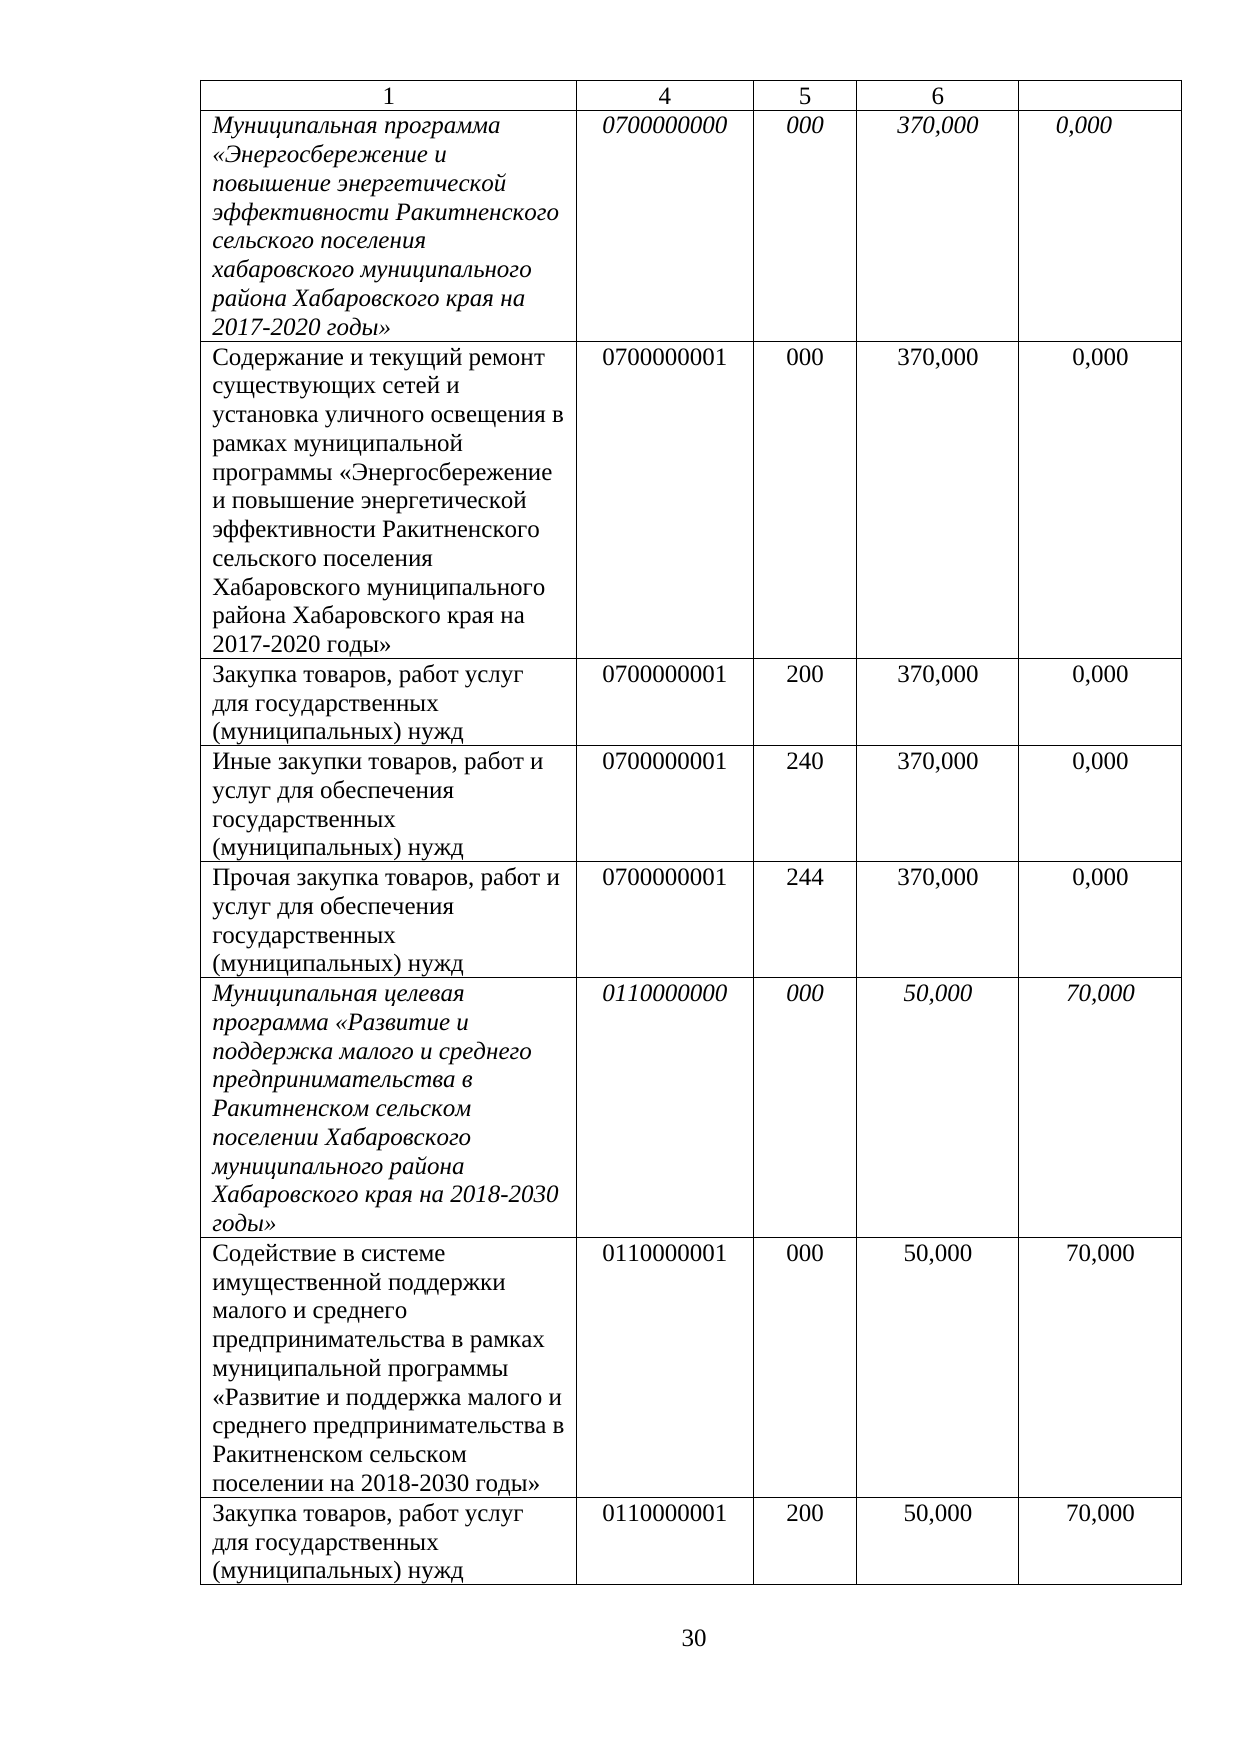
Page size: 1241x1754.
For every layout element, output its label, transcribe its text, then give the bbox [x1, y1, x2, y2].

table_cell 244 [754, 862, 856, 977]
table_cell 0700000000 [577, 111, 753, 341]
table_cell 240 [754, 746, 856, 861]
table_cell 370,000 [857, 746, 1018, 861]
table_cell 370,000 [857, 862, 1018, 977]
table_cell 50,000 [857, 978, 1018, 1237]
table_cell 0,000 [1019, 862, 1181, 977]
table_cell Прочая закупка товаров, работ и услуг для обеспечения государственных (муниципальных) нужд [201, 862, 576, 977]
table_cell 0,000 [1019, 659, 1181, 745]
table_cell 000 [754, 111, 856, 341]
table_cell 370,000 [857, 111, 1018, 341]
table_cell 000 [754, 978, 856, 1237]
table_cell 70,000 [1019, 1238, 1181, 1497]
table_cell Закупка товаров, работ услуг для государственных (муниципальных) нужд [201, 659, 576, 745]
table_cell 50,000 [857, 1498, 1018, 1584]
table_cell 0110000000 [577, 978, 753, 1237]
table_cell 200 [754, 1498, 856, 1584]
table_cell 50,000 [857, 1238, 1018, 1497]
table_cell Иные закупки товаров, работ и услуг для обеспечения государственных (муниципальных) нужд [201, 746, 576, 861]
table_cell Муниципальная программа «Энергосбережение и повышение энергетической эффективности Ракитненского сельского поселения хабаровского муниципального района Хабаровского края на 2017-2020 годы» [201, 111, 576, 341]
table_cell 1 [201, 81, 576, 109]
table_cell Закупка товаров, работ услуг для государственных (муниципальных) нужд [201, 1498, 576, 1584]
table_cell 000 [754, 342, 856, 658]
table_cell 70,000 [1019, 978, 1181, 1237]
table_cell 0700000001 [577, 342, 753, 658]
table_cell 0,000 [1019, 746, 1181, 861]
table_cell 0110000001 [577, 1238, 753, 1497]
table_cell 70,000 [1019, 1498, 1181, 1584]
table_cell 0110000001 [577, 1498, 753, 1584]
table_cell Содержание и текущий ремонт существующих сетей и установка уличного освещения в рамках муниципальной программы «Энергосбережение и повышение энергетической эффективности Ракитненского сельского поселения Хабаровского муниципального района Хабаровского края на 2017-2020 годы» [201, 342, 576, 658]
table_cell 5 [754, 81, 856, 109]
table_cell [1019, 81, 1181, 109]
table_cell 0,000 [1019, 342, 1181, 658]
table_cell Содействие в системе имущественной поддержки малого и среднего предпринимательства в рамках муниципальной программы «Развитие и поддержка малого и среднего предпринимательства в Ракитненском сельском поселении на 2018-2030 годы» [201, 1238, 576, 1497]
table_cell 0700000001 [577, 862, 753, 977]
table_cell 6 [857, 81, 1018, 109]
table_cell 0700000001 [577, 746, 753, 861]
table_cell Муниципальная целевая программа «Развитие и поддержка малого и среднего предпринимательства в Ракитненском сельском поселении Хабаровского муниципального района Хабаровского края на 2018-2030 годы» [201, 978, 576, 1237]
table_cell 4 [577, 81, 753, 109]
table_cell 0700000001 [577, 659, 753, 745]
table_cell 370,000 [857, 659, 1018, 745]
table_cell 200 [754, 659, 856, 745]
table_cell 370,000 [857, 342, 1018, 658]
table_cell 0,000 [1019, 111, 1181, 341]
table_cell 000 [754, 1238, 856, 1497]
